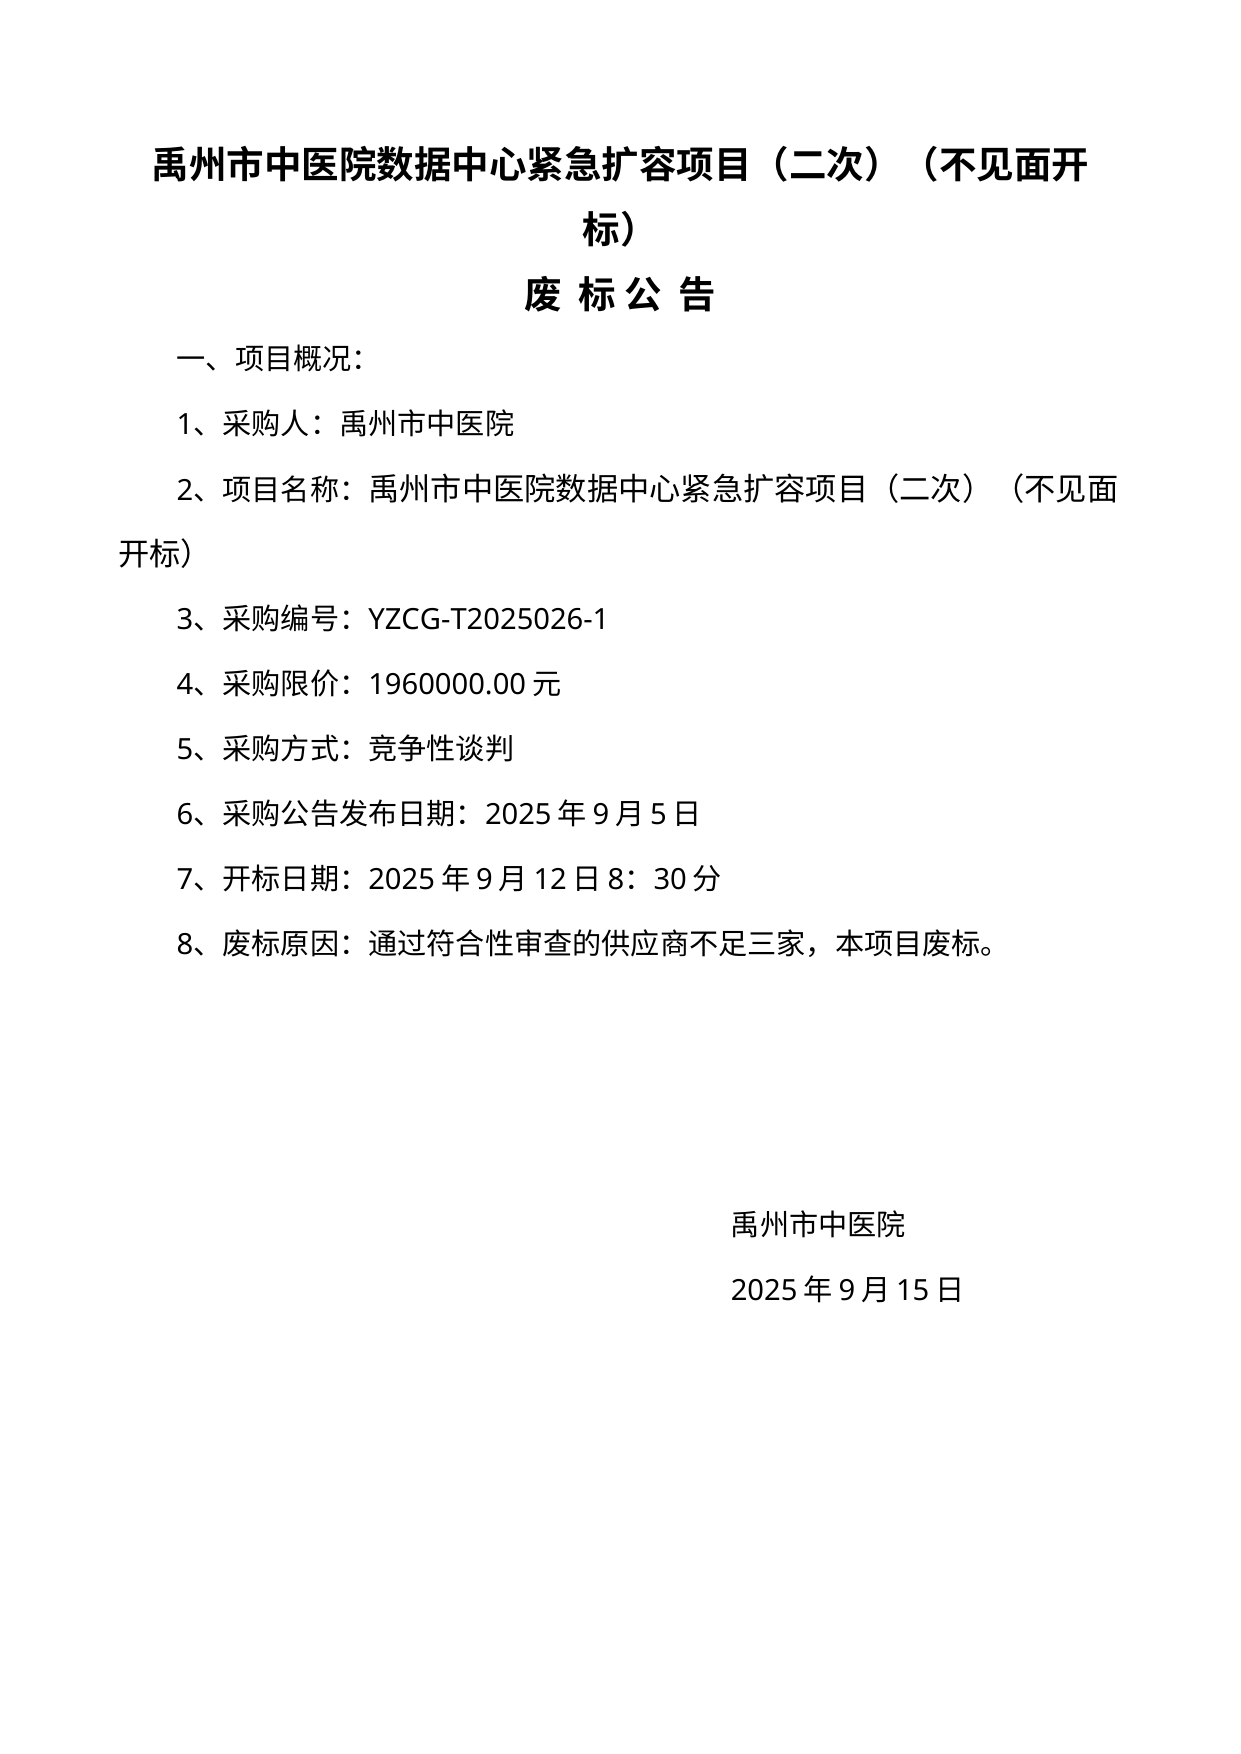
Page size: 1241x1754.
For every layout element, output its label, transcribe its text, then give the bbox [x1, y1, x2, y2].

text 废 标 公 告 [118, 259, 1122, 324]
text 4、采购限价：1960000.00元 [118, 649, 1122, 714]
text 7、开标日期：2025年9月12日8：30分 [118, 844, 1122, 909]
text 6、采购公告发布日期：2025年9月5日 [118, 779, 1122, 844]
text 禹州市中医院 [118, 1191, 1122, 1256]
text 1、采购人：禹州市中医院 [118, 389, 1122, 454]
text 一、项目概况： [118, 324, 1122, 389]
text 禹州市中医院数据中心紧急扩容项目（二次）（不见面开标） [118, 129, 1122, 259]
text 2、项目名称：禹州市中医院数据中心紧急扩容项目（二次）（不见面开标） [118, 454, 1122, 584]
text 3、采购编号：YZCG-T2025026-1 [118, 584, 1122, 649]
text 5、采购方式：竞争性谈判 [118, 714, 1122, 779]
text 8、废标原因：通过符合性审查的供应商不足三家，本项目废标。 [118, 909, 1122, 974]
text 2025年9月15日 [118, 1256, 1122, 1321]
